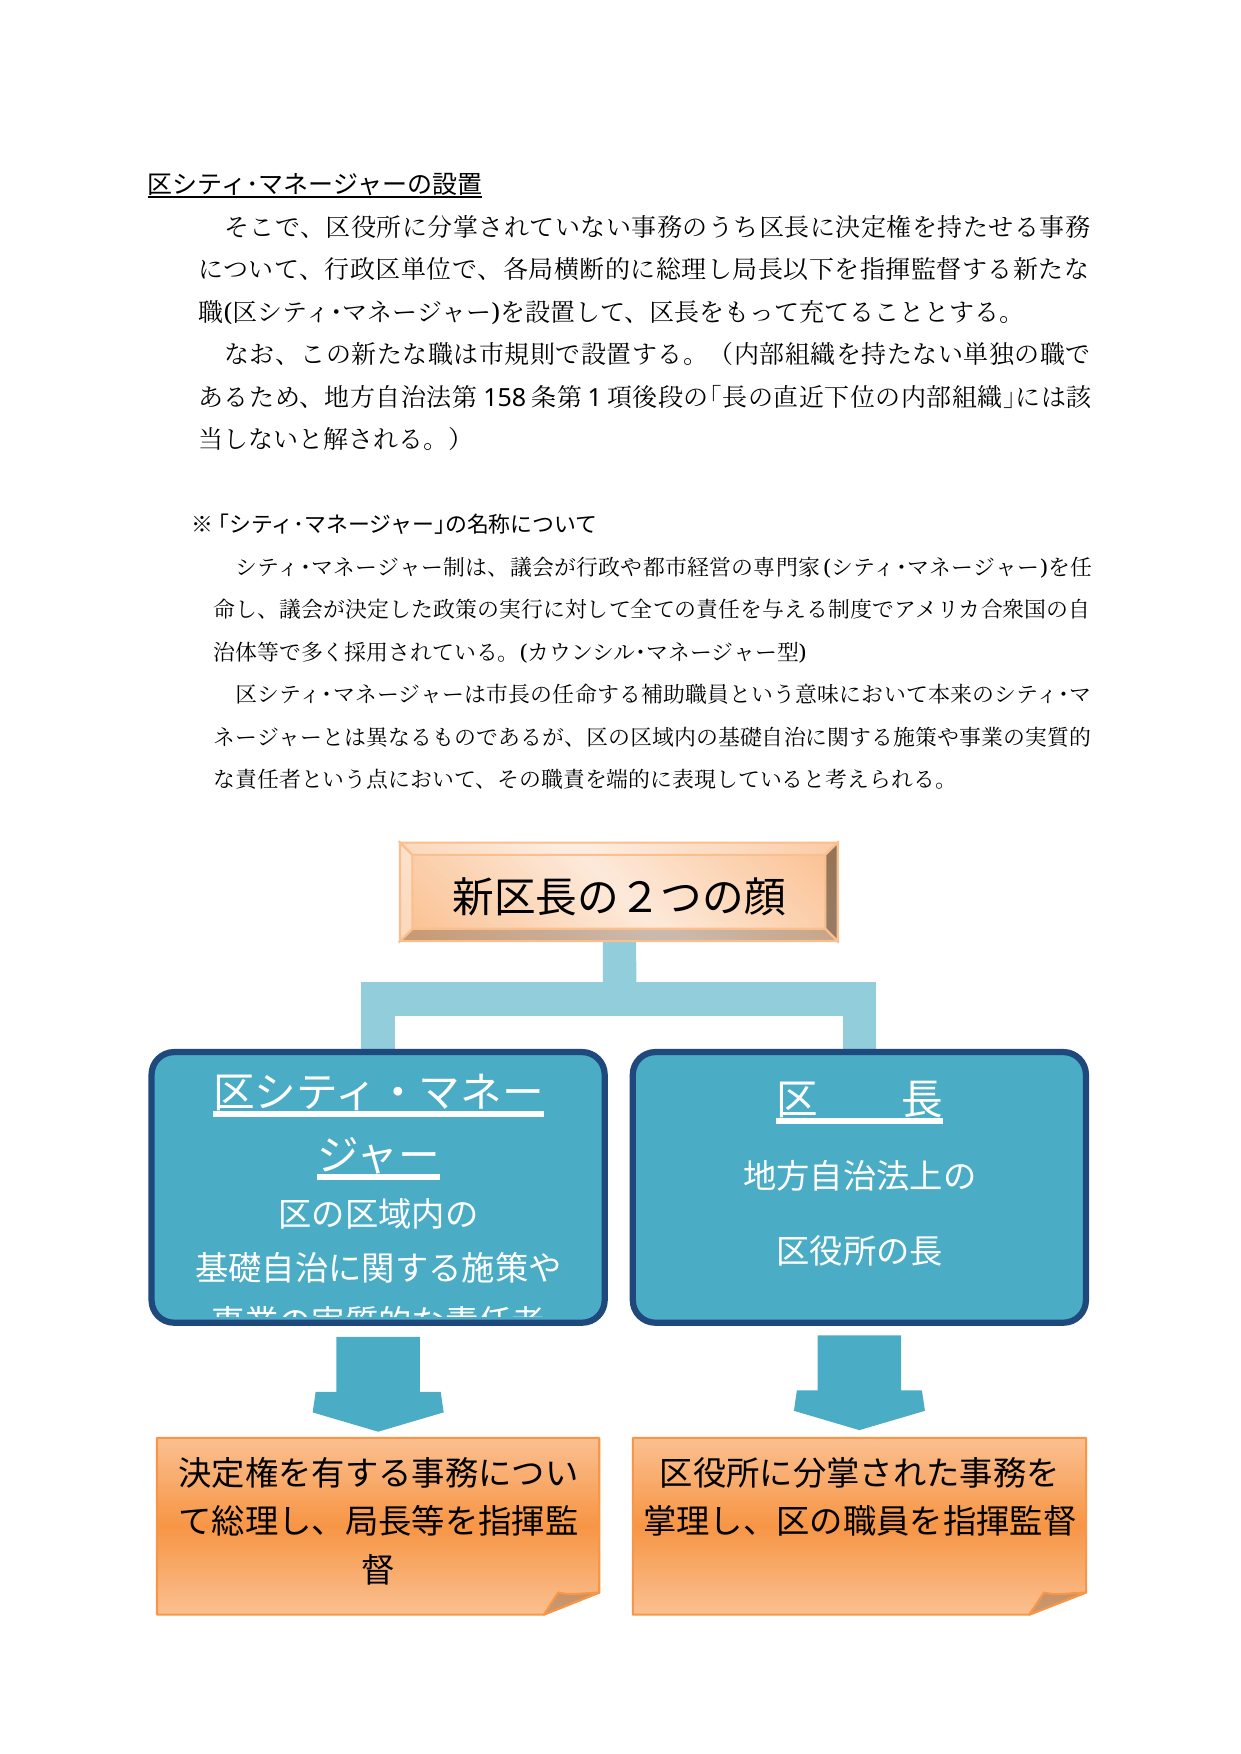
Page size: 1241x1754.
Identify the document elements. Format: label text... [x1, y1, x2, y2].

text 区シティ･マネージャーは市長の任命する補助職員という意味において本来のシティ･マネージャーとは異なるものであるが、区の区域内の基礎自治に関する施策や事業の実質的な責任者という点において、その職責を端的に表現していると考えられる。 [213, 672, 1092, 799]
text シティ･マネージャー制は、議会が行政や都市経営の専門家(シティ･マネージャー)を任命し、議会が決定した政策の実行に対して全ての責任を与える制度でアメリカ合衆国の自治体等で多く採用されている。(カウンシル･マネージャー型) [213, 544, 1092, 672]
text そこで、区役所に分掌されていない事務のうち区長に決定権を持たせる事務について、行政区単位で、各局横断的に総理し局長以下を指揮監督する新たな職(区シティ･マネージャー)を設置して、区長をもって充てることとする。 [148, 204, 1092, 332]
text ※ ｢シティ･マネージャー｣の名称について [148, 502, 1092, 544]
text なお、この新たな職は市規則で設置する。（内部組織を持たない単独の職であるため、地方自治法第158条第1項後段の｢長の直近下位の内部組織｣には該当しないと解される。） [148, 332, 1092, 459]
text 区シティ･マネージャーの設置 [148, 162, 1092, 204]
